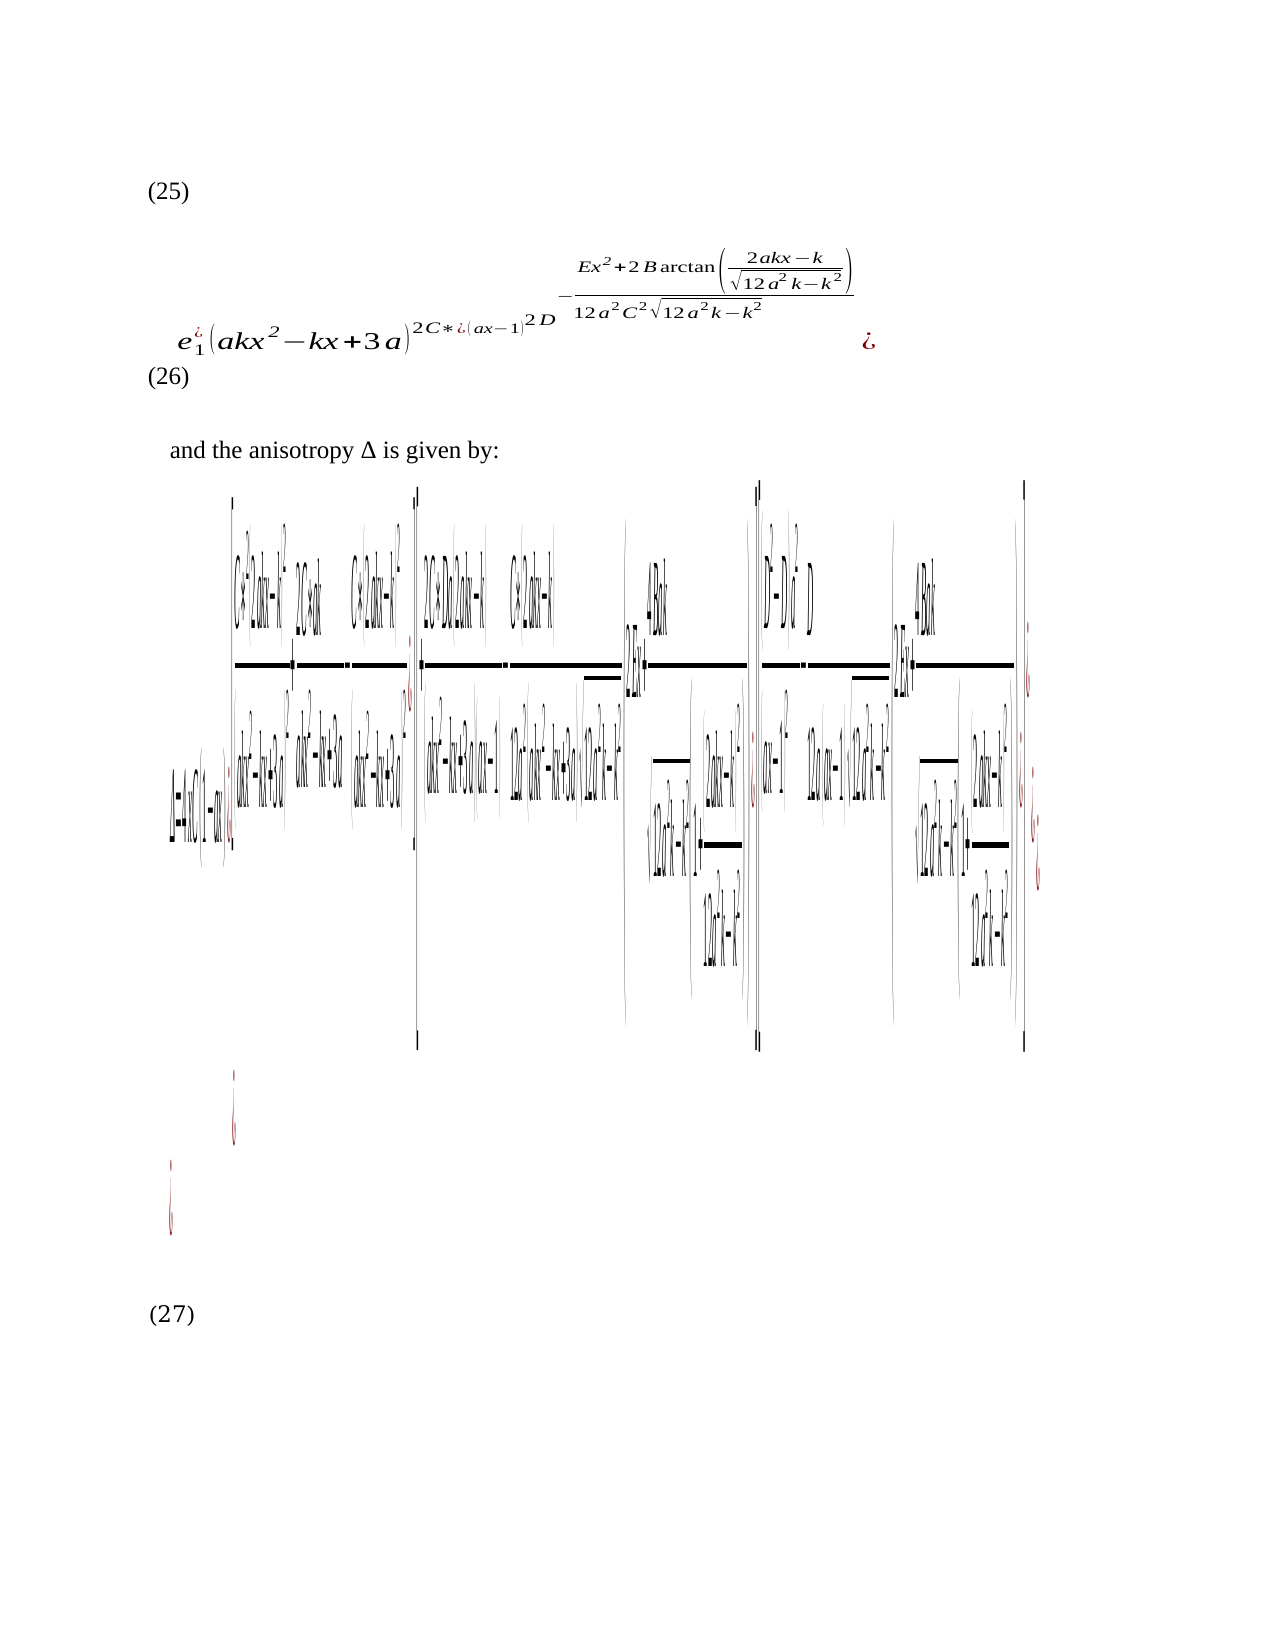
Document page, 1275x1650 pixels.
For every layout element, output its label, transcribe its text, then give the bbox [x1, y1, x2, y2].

text (26) [148, 247, 1098, 389]
text (25) [148, 148, 1098, 205]
text (27) [89, 1270, 1098, 1483]
text and the anisotropy Δ is given by: [148, 435, 1098, 464]
